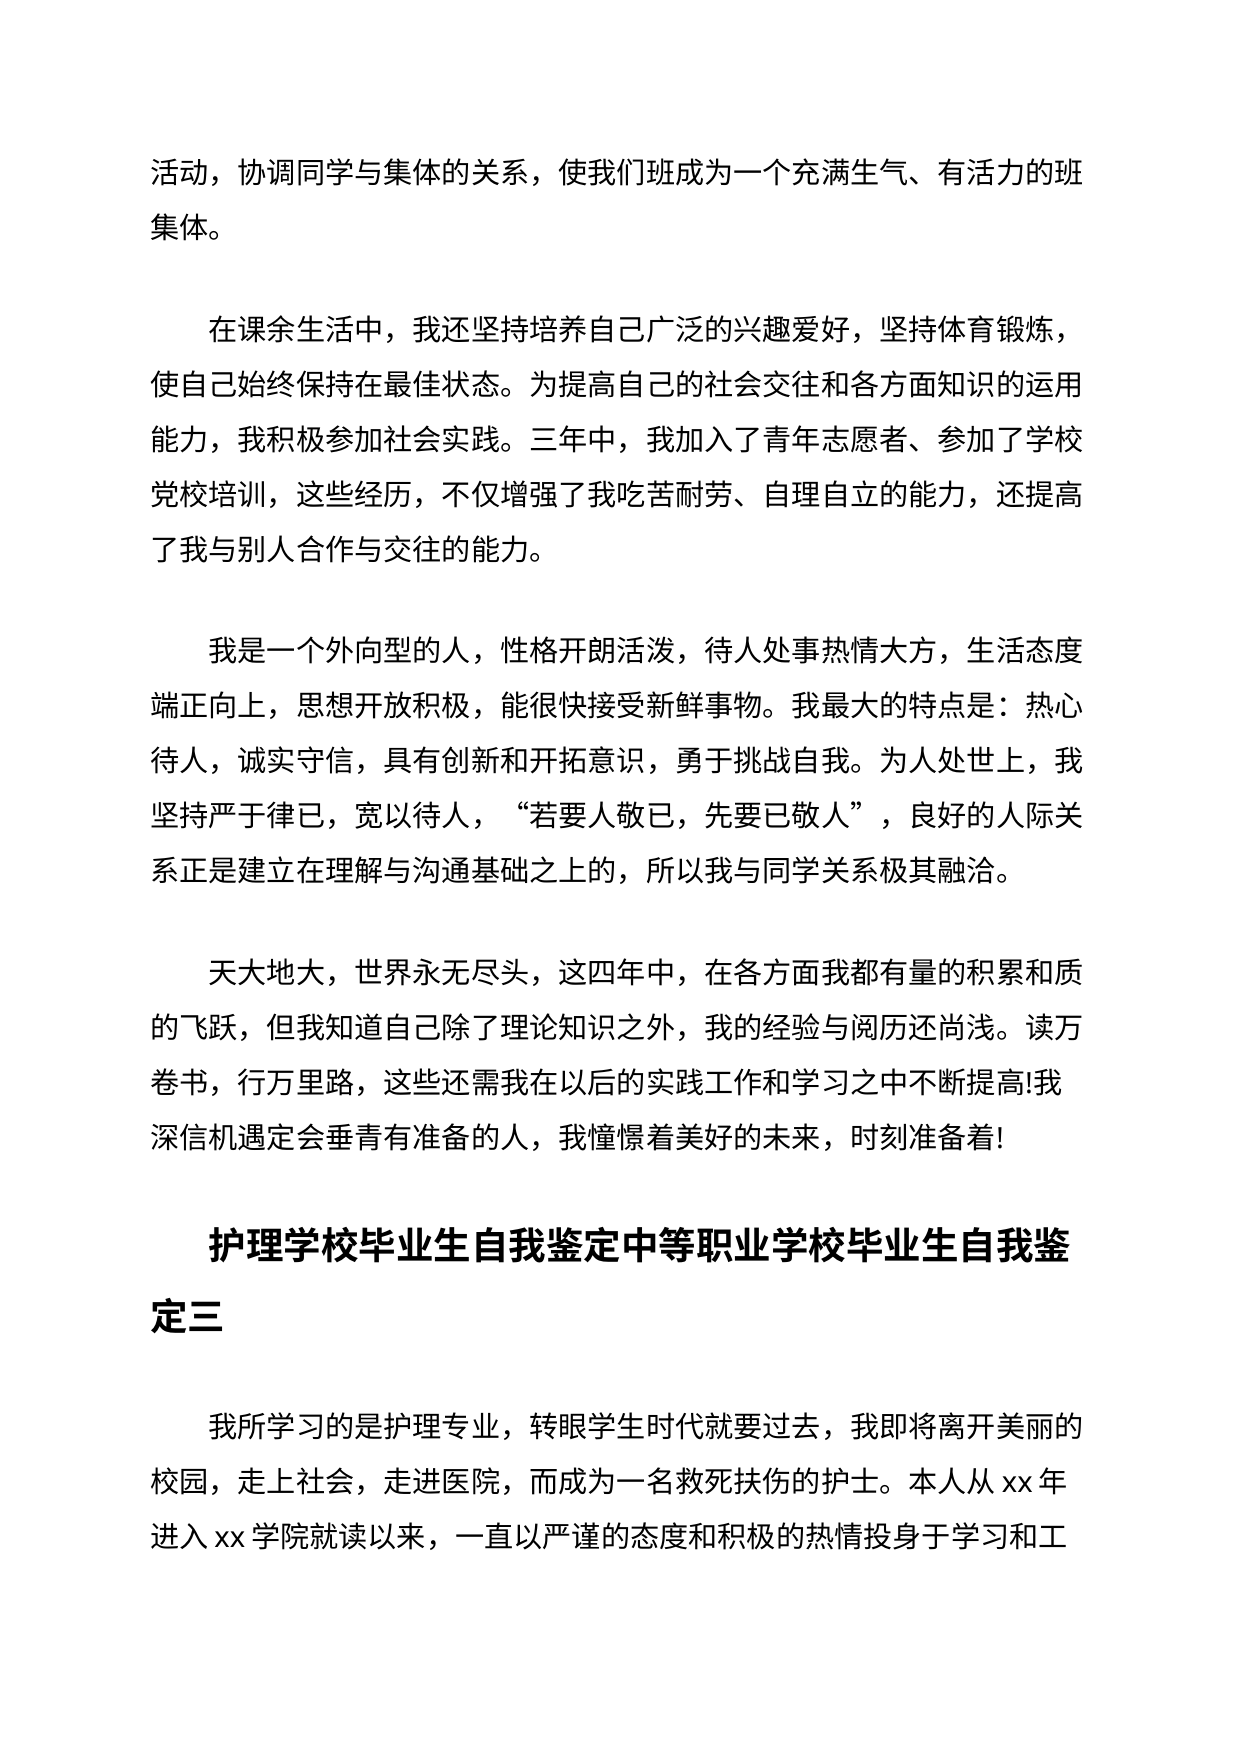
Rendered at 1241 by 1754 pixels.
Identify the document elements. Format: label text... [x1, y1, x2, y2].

text 我是一个外向型的人，性格开朗活泼，待人处事热情大方，生活态度端正向上，思想开放积极，能很快接受新鲜事物。我最大的特点是：热心待人，诚实守信，具有创新和开拓意识，勇于挑战自我。为人处世上，我坚持严于律已，宽以待人，“若要人敬已，先要已敬人”，良好的人际关系正是建立在理解与沟通基础之上的，所以我与同学关系极其融洽。 [150, 628, 1090, 890]
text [150, 150, 1090, 247]
text 护理学校毕业生自我鉴定中等职业学校毕业生自我鉴定三 [150, 1216, 1090, 1341]
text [150, 1404, 1090, 1556]
text 天大地大，世界永无尽头，这四年中，在各方面我都有量的积累和质的飞跃，但我知道自己除了理论知识之外，我的经验与阅历还尚浅。读万卷书，行万里路，这些还需我在以后的实践工作和学习之中不断提高!我深信机遇定会垂青有准备的人，我憧憬着美好的未来，时刻准备着! [150, 949, 1090, 1157]
text 在课余生活中，我还坚持培养自己广泛的兴趣爱好，坚持体育锻炼，使自己始终保持在最佳状态。为提高自己的社会交往和各方面知识的运用能力，我积极参加社会实践。三年中，我加入了青年志愿者、参加了学校党校培训，这些经历，不仅增强了我吃苦耐劳、自理自立的能力，还提高了我与别人合作与交往的能力。 [150, 307, 1090, 568]
